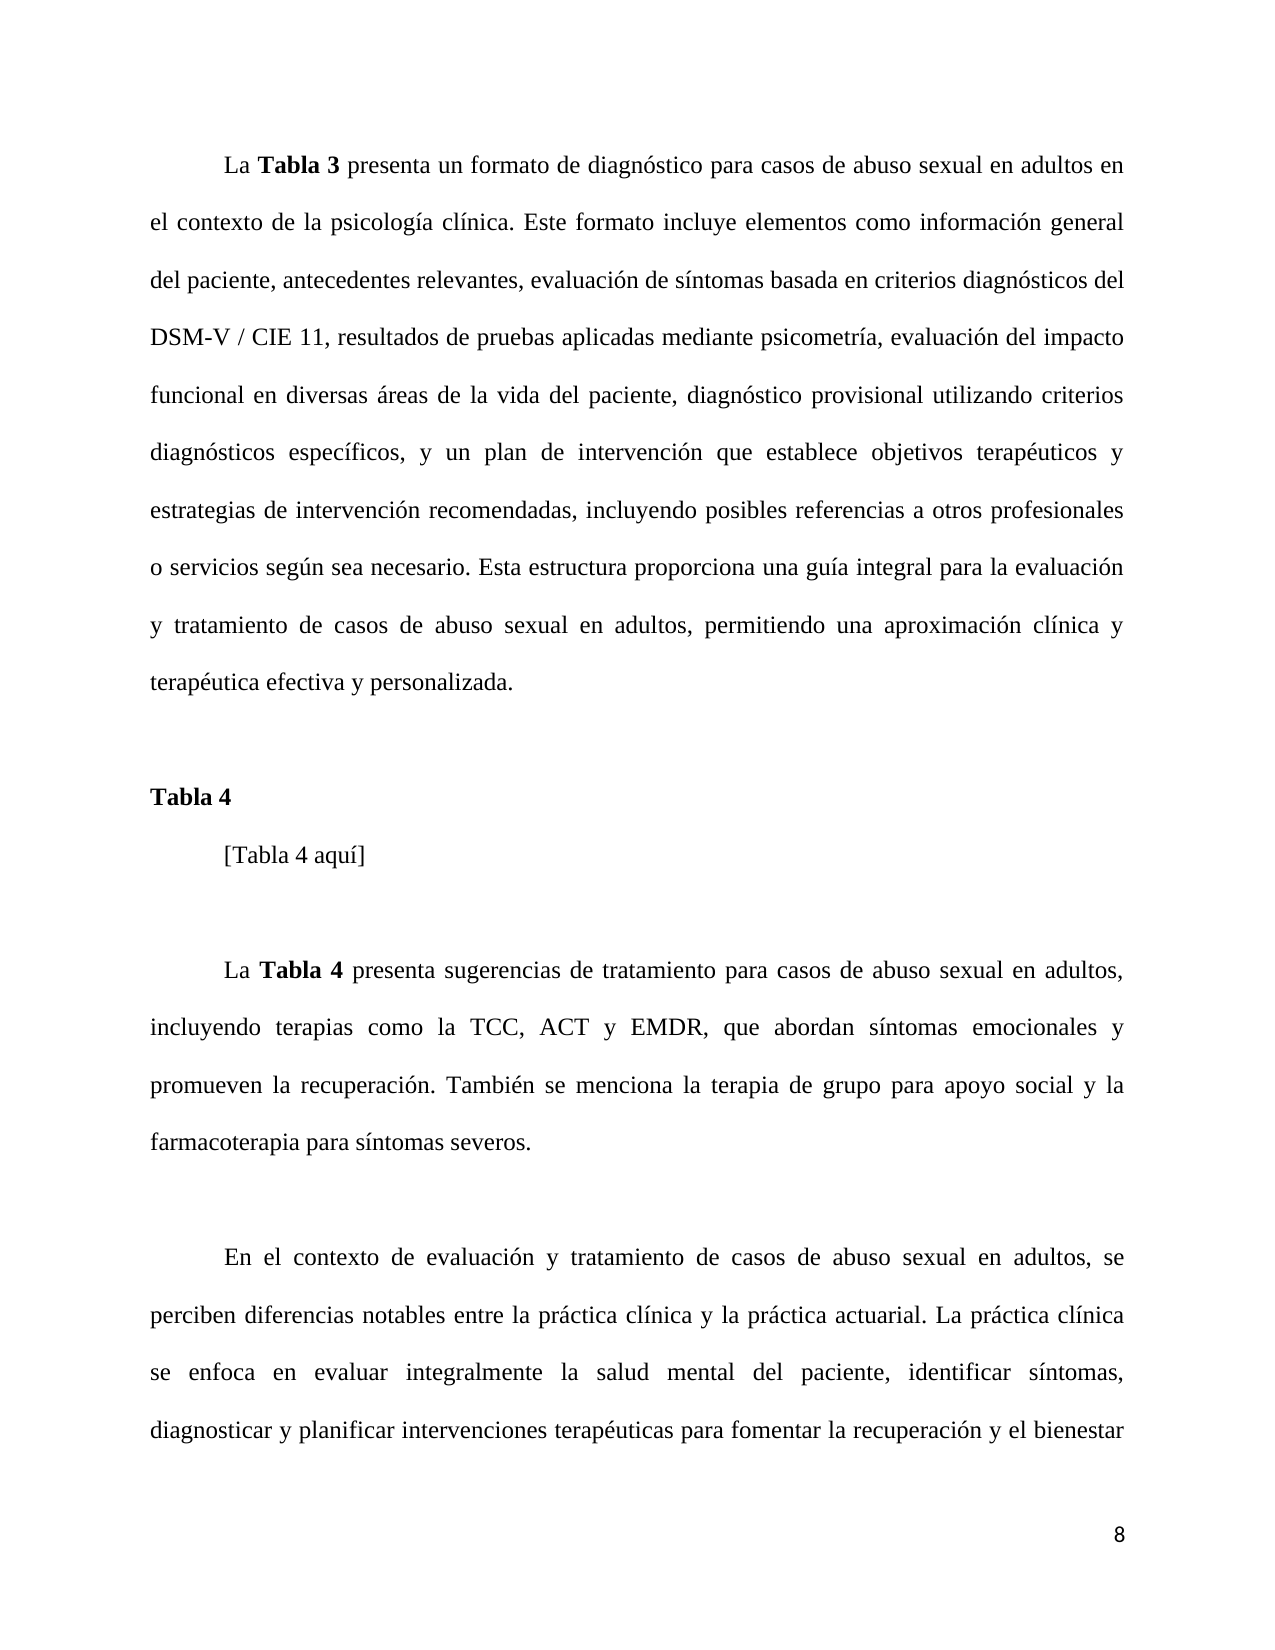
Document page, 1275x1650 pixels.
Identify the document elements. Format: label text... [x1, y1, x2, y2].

text [Tabla 4 aquí] [150, 840, 1125, 869]
text La Tabla 4 presenta sugerencias de tratamiento para casos de abuso sexual en adultos, incluyendo terapias como la TCC, ACT y EMDR, que abordan síntomas emocionales y promueven la recuperación. También se menciona la terapia de grupo para apoyo social y la farmacoterapia para síntomas severos. [150, 955, 1125, 1156]
text La Tabla 3 presenta un formato de diagnóstico para casos de abuso sexual en adultos en el contexto de la psicología clínica. Este formato incluye elementos como información general del paciente, antecedentes relevantes, evaluación de síntomas basada en criterios diagnósticos del DSM-V / CIE 11, resultados de pruebas aplicadas mediante psicometría, evaluación del impacto funcional en diversas áreas de la vida del paciente, diagnóstico provisional utilizando criterios diagnósticos específicos, y un plan de intervención que establece objetivos terapéuticos y estrategias de intervención recomendadas, incluyendo posibles referencias a otros profesionales o servicios según sea necesario. Esta estructura proporciona una guía integral para la evaluación y tratamiento de casos de abuso sexual en adultos, permitiendo una aproximación clínica y terapéutica efectiva y personalizada. [150, 150, 1125, 696]
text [150, 1242, 1125, 1444]
text Tabla 4 [150, 782, 1125, 811]
